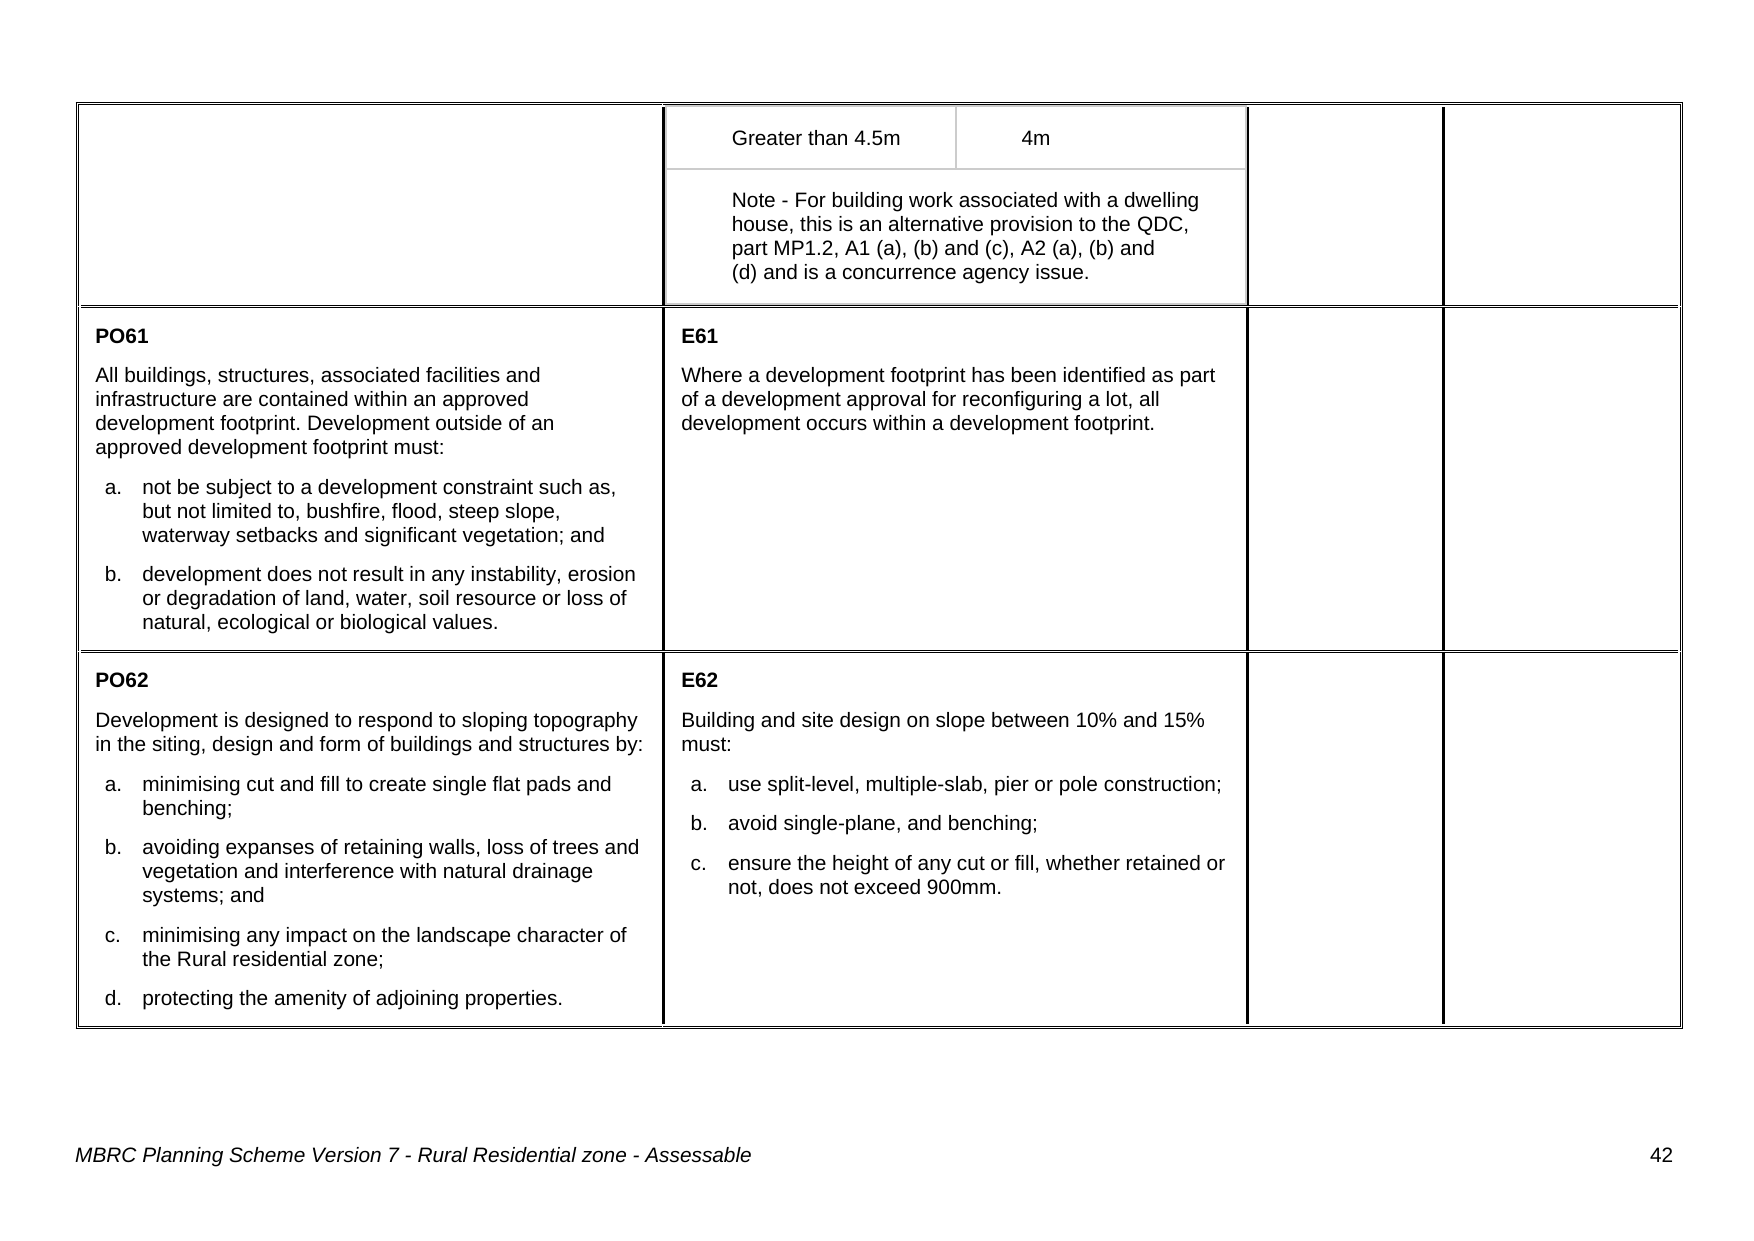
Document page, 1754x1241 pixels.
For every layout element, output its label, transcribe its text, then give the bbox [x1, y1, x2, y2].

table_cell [957, 107, 1245, 168]
table_cell E62 Building and site design on slope between 10% and 15% must: use split-level, multiple-slab, pier or pole construction; avoid single-plane, and benching; ensure the height of any cut or fill, whether retained or not, does not exceed 900mm. [663, 653, 1247, 1026]
table_cell E60 Setbacks (including domestic outbuildings) comply with the following: Road boundary - 6m Side and rear boundary: [667, 170, 1245, 303]
table_cell [1445, 305, 1680, 649]
table_cell PO61 All buildings, structures, associated facilities and infrastructure are contained within an approved development footprint. Development outside of an approved development footprint must: not be subject to a development constraint such as, but not limited to, bushfire, flood, steep slope, waterway setbacks and significant vegetation; and development does not result in any instability, erosion or degradation of land, water, soil resource or loss of natural, ecological or biological values. [79, 305, 662, 649]
table_cell [1247, 653, 1443, 1026]
table_cell [1443, 650, 1680, 1026]
table_cell E61 Where a development footprint has been identified as part of a development approval for reconfiguring a lot, all development occurs within a development footprint. [665, 308, 1246, 649]
table_cell [1249, 308, 1442, 649]
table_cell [77, 103, 663, 304]
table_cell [667, 107, 955, 168]
table_cell [1247, 105, 1443, 304]
table_cell PO62 Development is designed to respond to sloping topography in the siting, design and form of buildings and structures by: minimising cut and fill to create single flat pads and benching; avoiding expanses of retaining walls, loss of trees and vegetation and interference with natural drainage systems; and minimising any impact on the landscape character of the Rural residential zone; protecting the amenity of adjoining properties. [79, 650, 663, 1026]
table_cell [1443, 105, 1680, 304]
